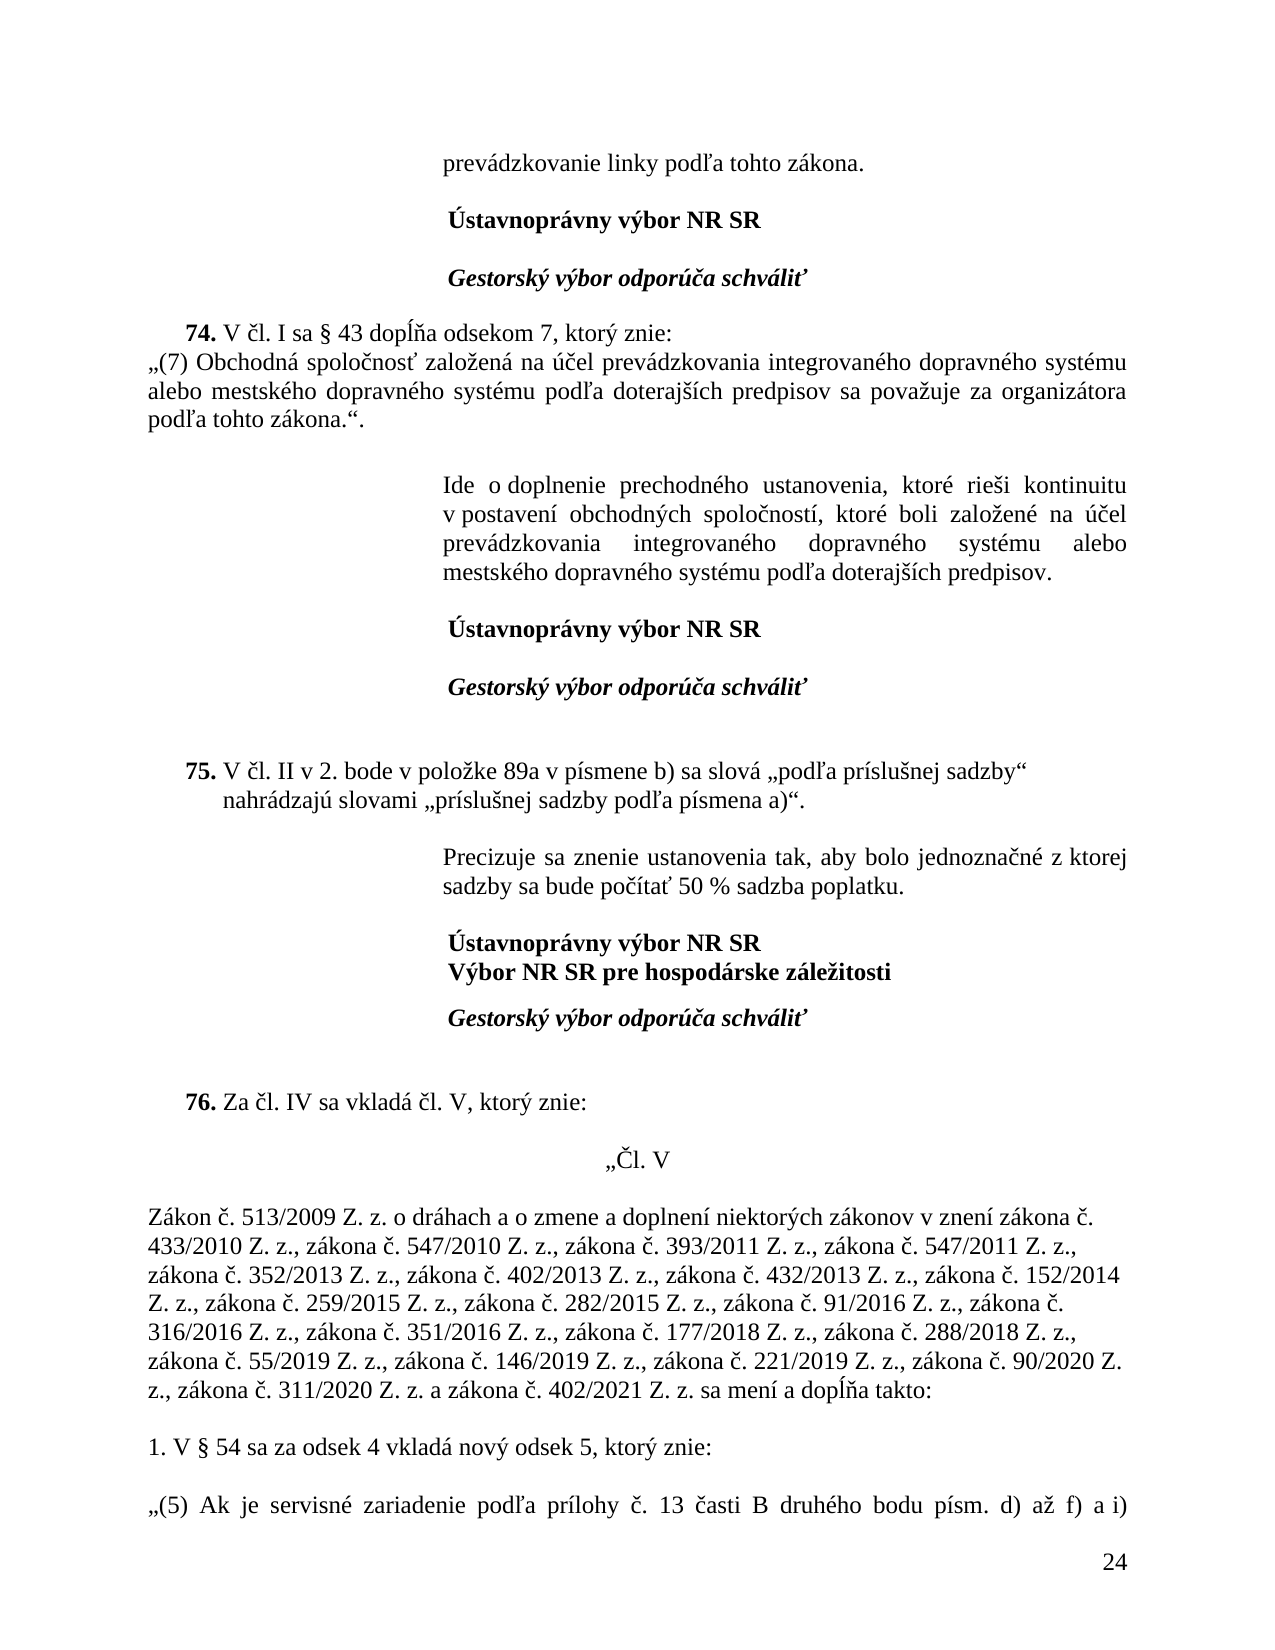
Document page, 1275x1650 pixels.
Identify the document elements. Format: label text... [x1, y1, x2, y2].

text Gestorský výbor odporúča schváliť [373, 672, 1127, 700]
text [443, 148, 1127, 176]
text Ústavnoprávny výbor NR SR [448, 614, 1127, 643]
text Gestorský výbor odporúča schváliť [373, 1003, 1127, 1032]
text 1. V § 54 sa za odsek 4 vkladá nový odsek 5, ktorý znie: [148, 1432, 1127, 1461]
text Ide o doplnenie prechodného ustanovenia, ktoré rieši kontinuitu v postavení obchodných spoločností, ktoré boli založené na účel prevádzkovania integrovaného dopravného systému alebo mestského dopravného systému podľa doterajších predpisov. [443, 470, 1127, 585]
list V čl. I sa § 43 dopĺňa odsekom 7, ktorý znie: [185, 318, 1127, 347]
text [148, 1490, 1127, 1518]
text Precizuje sa znenie ustanovenia tak, aby bolo jednoznačné z ktorej sadzby sa bude počítať 50 % sadzba poplatku. [443, 842, 1127, 900]
text Ústavnoprávny výbor NR SR [448, 205, 1127, 234]
text „(7) Obchodná spoločnosť založená na účel prevádzkovania integrovaného dopravného systému alebo mestského dopravného systému podľa doterajších predpisov sa považuje za organizátora podľa tohto zákona.“. [148, 347, 1127, 433]
text „Čl. V [148, 1145, 1127, 1173]
text Výbor NR SR pre hospodárske záležitosti [448, 957, 1127, 986]
text Zákon č. 513/2009 Z. z. o dráhach a o zmene a doplnení niektorých zákonov v znení zákona č. 433/2010 Z. z., zákona č. 547/2010 Z. z., zákona č. 393/2011 Z. z., zákona č. 547/2011 Z. z., zákona č. 352/2013 Z. z., zákona č. 402/2013 Z. z., zákona č. 432/2013 Z. z., zákona č. 152/2014 Z. z., zákona č. 259/2015 Z. z., zákona č. 282/2015 Z. z., zákona č. 91/2016 Z. z., zákona č. 316/2016 Z. z., zákona č. 351/2016 Z. z., zákona č. 177/2018 Z. z., zákona č. 288/2018 Z. z., zákona č. 55/2019 Z. z., zákona č. 146/2019 Z. z., zákona č. 221/2019 Z. z., zákona č. 90/2020 Z. z., zákona č. 311/2020 Z. z. a zákona č. 402/2021 Z. z. sa mení a dopĺňa takto: [148, 1202, 1127, 1403]
list V čl. II v 2. bode v položke 89a v písmene b) sa slová „podľa príslušnej sadzby“ nahrádzajú slovami „príslušnej sadzby podľa písmena a)“. [185, 756, 1127, 813]
text Gestorský výbor odporúča schváliť [373, 263, 1127, 291]
text Ústavnoprávny výbor NR SR [448, 928, 1127, 957]
list Za čl. IV sa vkladá čl. V, ktorý znie: [185, 1087, 1127, 1116]
